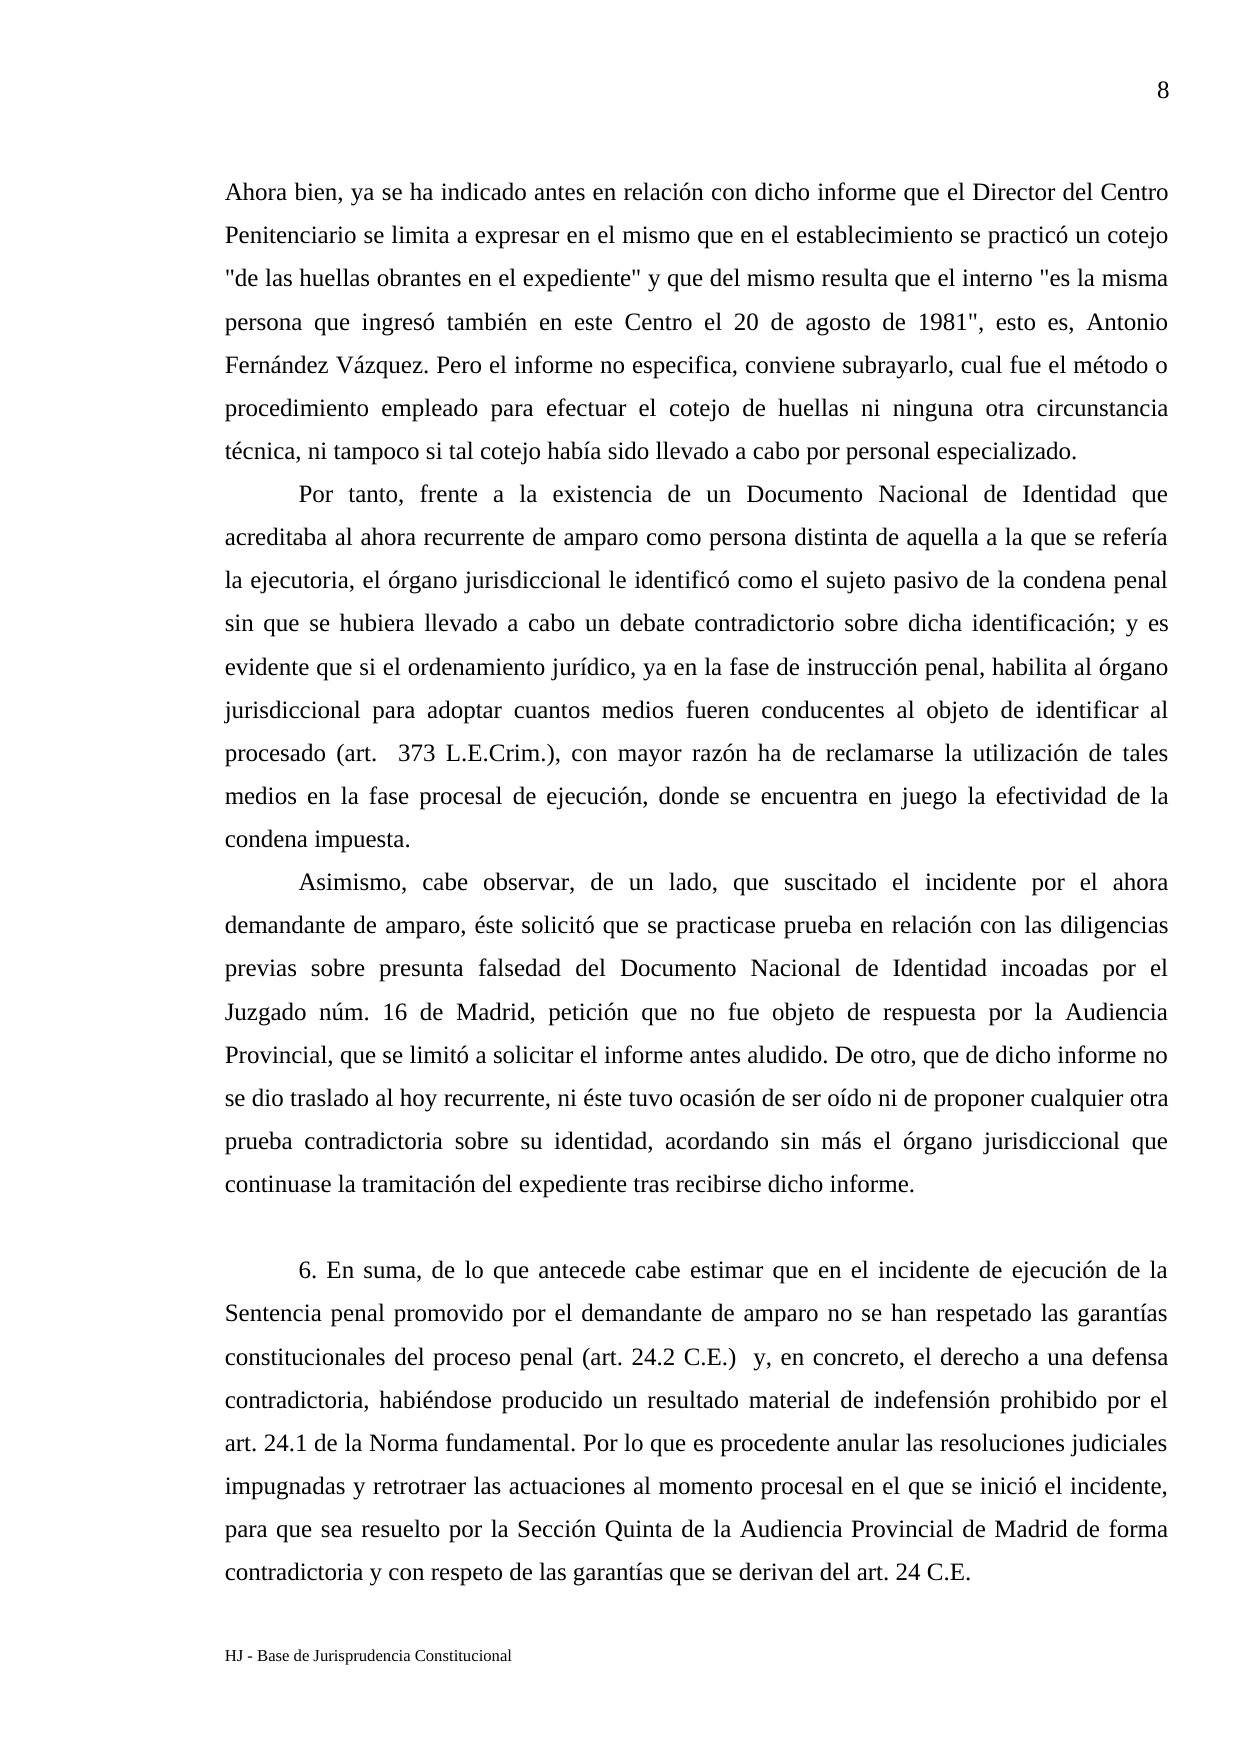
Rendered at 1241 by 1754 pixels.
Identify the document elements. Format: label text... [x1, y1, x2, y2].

text Asimismo, cabe observar, de un lado, que suscitado el incidente por el ahora demandante de amparo, éste solicitó que se practicase prueba en relación con las diligencias previas sobre presunta falsedad del Documento Nacional de Identidad incoadas por el Juzgado núm. 16 de Madrid, petición que no fue objeto de respuesta por la Audiencia Provincial, que se limitó a solicitar el informe antes aludido. De otro, que de dicho informe no se dio traslado al hoy recurrente, ni éste tuvo ocasión de ser oído ni de proponer cualquier otra prueba contradictoria sobre su identidad, acordando sin más el órgano jurisdiccional que continuase la tramitación del expediente tras recibirse dicho informe. [224, 867, 1169, 1198]
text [224, 177, 1169, 465]
text 6. En suma, de lo que antecede cabe estimar que en el incidente de ejecución de la Sentencia penal promovido por el demandante de amparo no se han respetado las garantías constitucionales del proceso penal (art. 24.2 C.E.) y, en concreto, el derecho a una defensa contradictoria, habiéndose producido un resultado material de indefensión prohibido por el art. 24.1 de la Norma fundamental. Por lo que es procedente anular las resoluciones judiciales impugnadas y retrotraer las actuaciones al momento procesal en el que se inició el incidente, para que sea resuelto por la Sección Quinta de la Audiencia Provincial de Madrid de forma contradictoria y con respeto de las garantías que se derivan del art. 24 C.E. [224, 1255, 1169, 1586]
text Por tanto, frente a la existencia de un Documento Nacional de Identidad que acreditaba al ahora recurrente de amparo como persona distinta de aquella a la que se refería la ejecutoria, el órgano jurisdiccional le identificó como el sujeto pasivo de la condena penal sin que se hubiera llevado a cabo un debate contradictorio sobre dicha identificación; y es evidente que si el ordenamiento jurídico, ya en la fase de instrucción penal, habilita al órgano jurisdiccional para adoptar cuantos medios fueren conducentes al objeto de identificar al procesado (art. 373 L.E.Crim.), con mayor razón ha de reclamarse la utilización de tales medios en la fase procesal de ejecución, donde se encuentra en juego la efectividad de la condena impuesta. [224, 479, 1169, 853]
